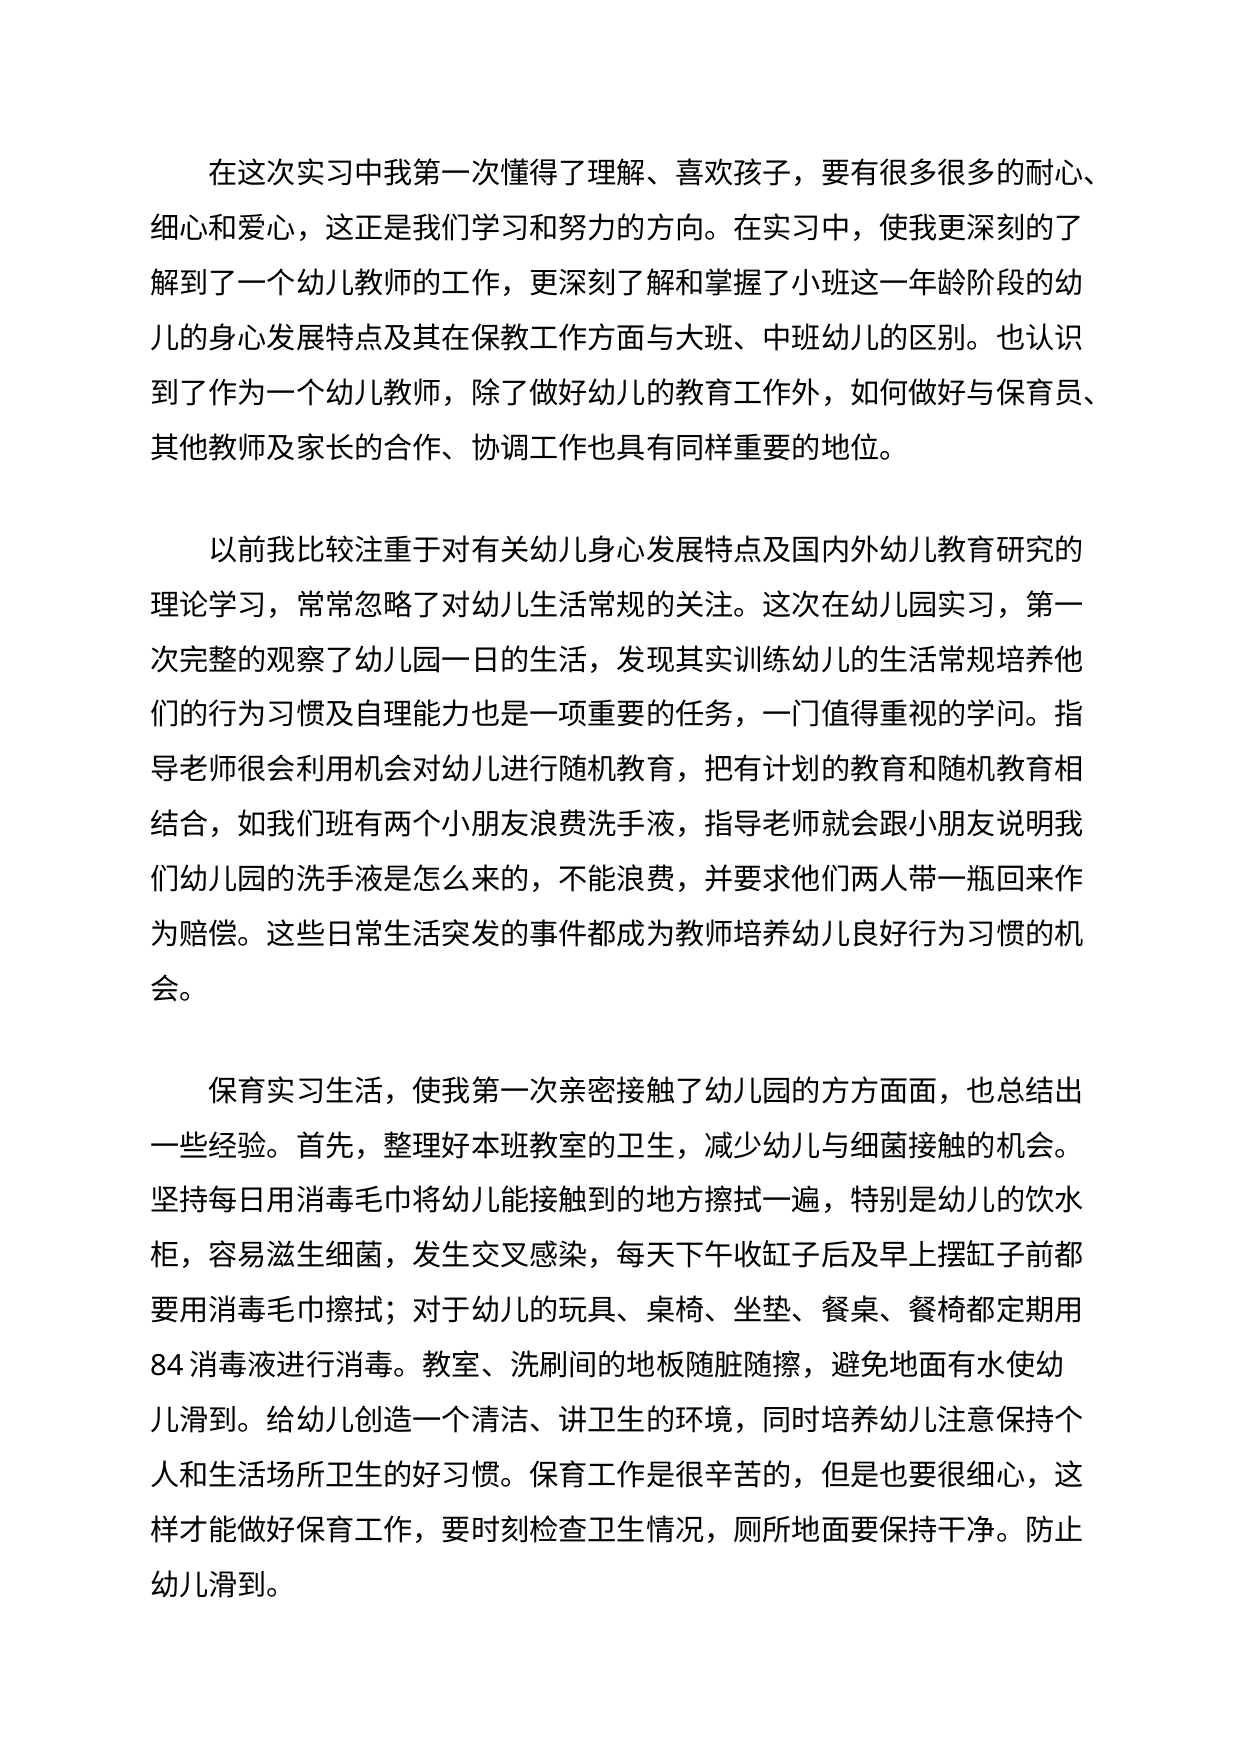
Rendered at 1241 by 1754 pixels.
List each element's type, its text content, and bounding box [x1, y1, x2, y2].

text 保育实习生活，使我第一次亲密接触了幼儿园的方方面面，也总结出一些经验。首先，整理好本班教室的卫生，减少幼儿与细菌接触的机会。坚持每日用消毒毛巾将幼儿能接触到的地方擦拭一遍，特别是幼儿的饮水柜，容易滋生细菌，发生交叉感染，每天下午收缸子后及早上摆缸子前都要用消毒毛巾擦拭；对于幼儿的玩具、桌椅、坐垫、餐桌、餐椅都定期用84消毒液进行消毒。教室、洗刷间的地板随脏随擦，避免地面有水使幼儿滑到。给幼儿创造一个清洁、讲卫生的环境，同时培养幼儿注意保持个人和生活场所卫生的好习惯。保育工作是很辛苦的，但是也要很细心，这样才能做好保育工作，要时刻检查卫生情况，厕所地面要保持干净。防止幼儿滑到。 [150, 1067, 1090, 1604]
text 以前我比较注重于对有关幼儿身心发展特点及国内外幼儿教育研究的理论学习，常常忽略了对幼儿生活常规的关注。这次在幼儿园实习，第一次完整的观察了幼儿园一日的生活，发现其实训练幼儿的生活常规培养他们的行为习惯及自理能力也是一项重要的任务，一门值得重视的学问。指导老师很会利用机会对幼儿进行随机教育，把有计划的教育和随机教育相结合，如我们班有两个小朋友浪费洗手液，指导老师就会跟小朋友说明我们幼儿园的洗手液是怎么来的，不能浪费，并要求他们两人带一瓶回来作为赔偿。这些日常生活突发的事件都成为教师培养幼儿良好行为习惯的机会。 [150, 526, 1090, 1008]
text 在这次实习中我第一次懂得了理解、喜欢孩子，要有很多很多的耐心、细心和爱心，这正是我们学习和努力的方向。在实习中，使我更深刻的了解到了一个幼儿教师的工作，更深刻了解和掌握了小班这一年龄阶段的幼儿的身心发展特点及其在保教工作方面与大班、中班幼儿的区别。也认识到了作为一个幼儿教师，除了做好幼儿的教育工作外，如何做好与保育员、其他教师及家长的合作、协调工作也具有同样重要的地位。 [150, 150, 1090, 467]
